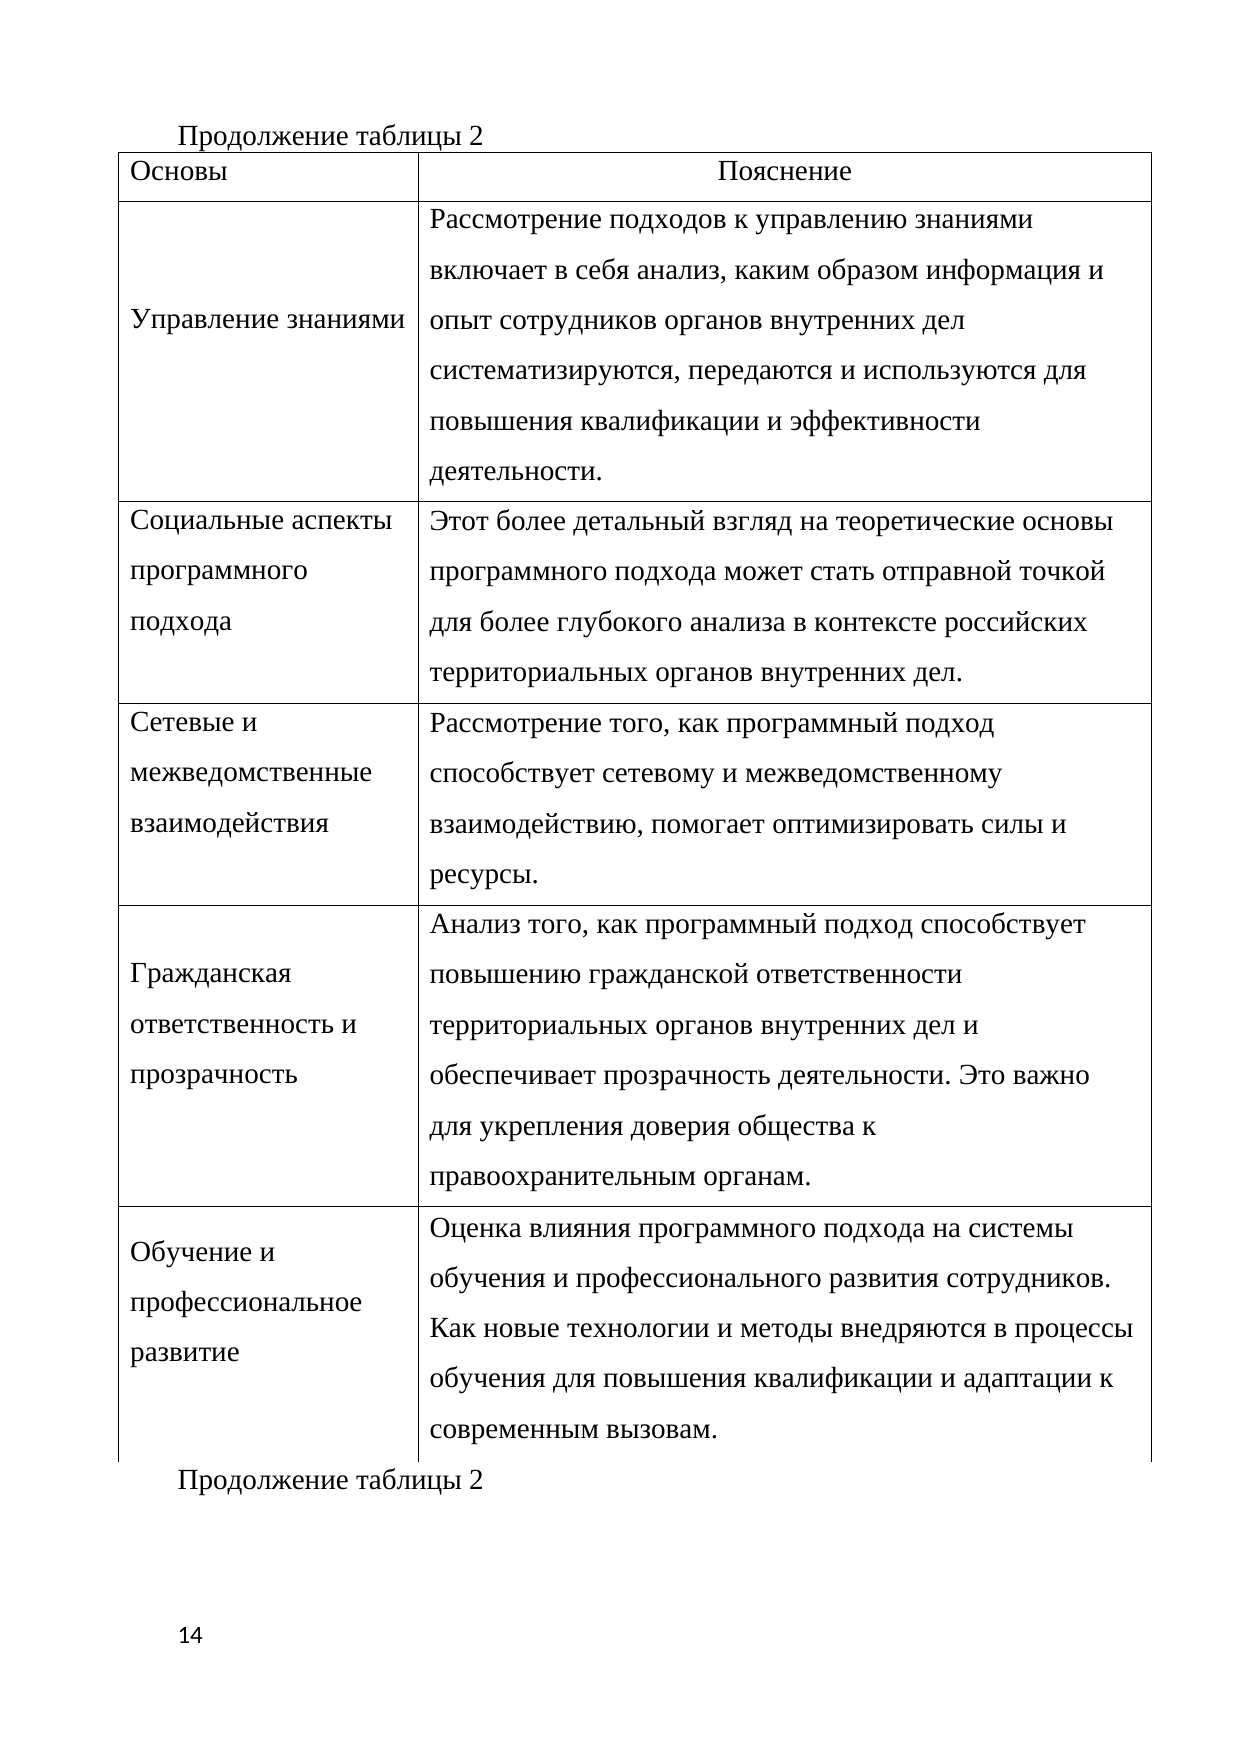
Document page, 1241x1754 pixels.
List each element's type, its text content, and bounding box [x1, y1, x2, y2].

text Продолжение таблицы 2 [177, 118, 1152, 152]
table_cell Обучение и профессиональное развитие [119, 1207, 418, 1462]
table_cell Рассмотрение подходов к управлению знаниями включает в себя анализ, каким образом информация и опыт сотрудников органов внутренних дел систематизируются, передаются и используются для повышения квалификации и эффективности деятельности. [419, 202, 1151, 501]
table_header Основы [119, 153, 418, 201]
text Продолжение таблицы 2 [177, 1462, 1152, 1495]
table_cell Анализ того, как программный подход способствует повышению гражданской ответственности территориальных органов внутренних дел и обеспечивает прозрачность деятельности. Это важно для укрепления доверия общества к правоохранительным органам. [419, 906, 1151, 1206]
table_cell Этот более детальный взгляд на теоретические основы программного подхода может стать отправной точкой для более глубокого анализа в контексте российских территориальных органов внутренних дел. [419, 502, 1151, 703]
table_header Пояснение [419, 153, 1151, 201]
table_cell Рассмотрение того, как программный подход способствует сетевому и межведомственному взаимодействию, помогает оптимизировать силы и ресурсы. [419, 704, 1151, 905]
table_cell Оценка влияния программного подхода на системы обучения и профессионального развития сотрудников. Как новые технологии и методы внедряются в процессы обучения для повышения квалификации и адаптации к современным вызовам. [419, 1207, 1151, 1462]
table_cell Управление знаниями [119, 202, 418, 501]
table_cell Гражданская ответственность и прозрачность [119, 906, 418, 1206]
table_cell Сетевые и межведомственные взаимодействия [119, 704, 418, 905]
table_cell Социальные аспекты программного подхода [119, 502, 418, 703]
